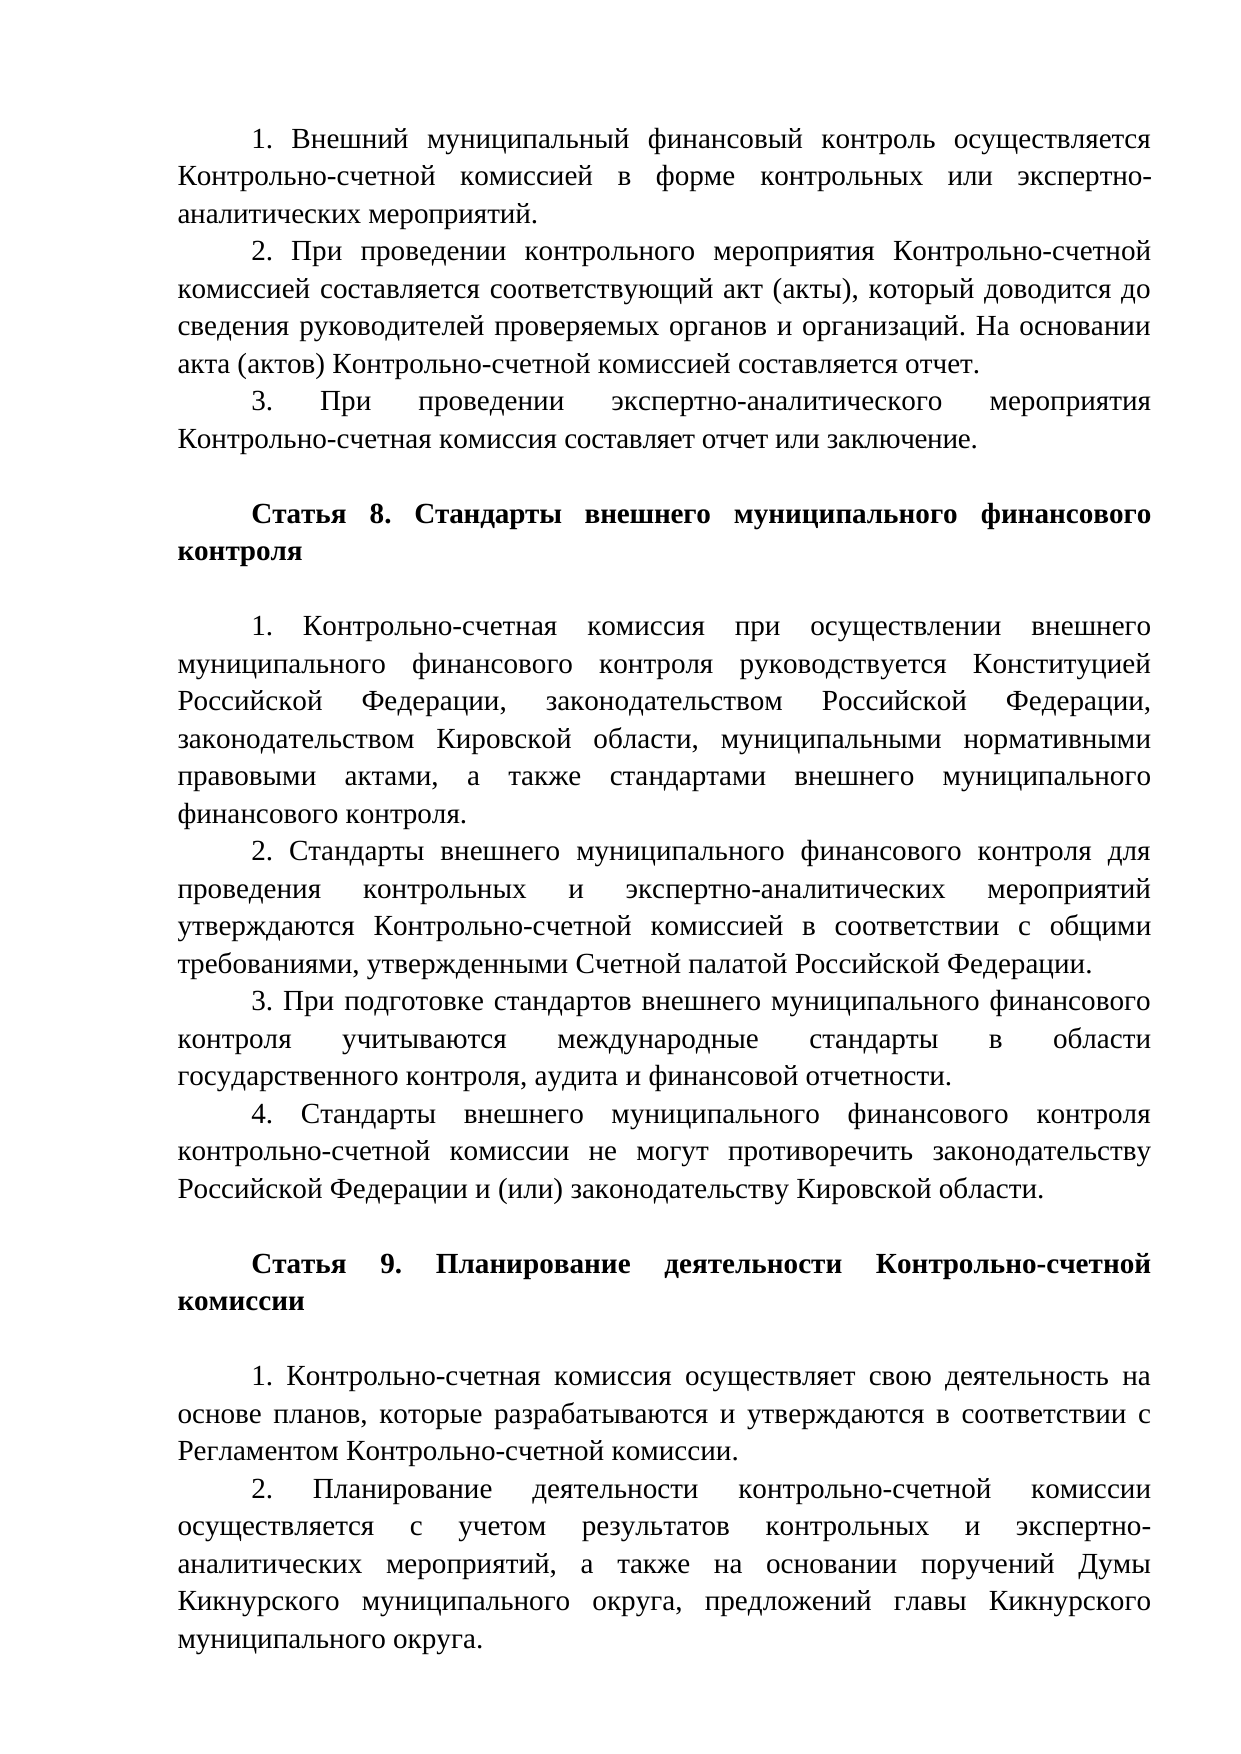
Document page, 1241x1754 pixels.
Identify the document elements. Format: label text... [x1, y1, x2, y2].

text 2. При проведении контрольного мероприятия Контрольно-счетной комиссией составляется соответствующий акт (акты), который доводится до сведения руководителей проверяемых органов и организаций. На основании акта (актов) Контрольно-счетной комиссией составляется отчет. [177, 231, 1152, 381]
text 1. Контрольно-счетная комиссия при осуществлении внешнего муниципального финансового контроля руководствуется Конституцией Российской Федерации, законодательством Российской Федерации, законодательством Кировской области, муниципальными нормативными правовыми актами, а также стандартами внешнего муниципального финансового контроля. [177, 606, 1152, 831]
text 3. При подготовке стандартов внешнего муниципального финансового контроля учитываются международные стандарты в области государственного контроля, аудита и финансовой отчетности. [177, 981, 1152, 1093]
text 1. Внешний муниципальный финансовый контроль осуществляется Контрольно-счетной комиссией в форме контрольных или экспертно-аналитических мероприятий. [177, 118, 1152, 231]
text 2. Планирование деятельности контрольно-счетной комиссии осуществляется с учетом результатов контрольных и экспертно-аналитических мероприятий, а также на основании поручений Думы Кикнурского муниципального округа, предложений главы Кикнурского муниципального округа. [177, 1468, 1152, 1656]
text 4. Стандарты внешнего муниципального финансового контроля контрольно-счетной комиссии не могут противоречить законодательству Российской Федерации и (или) законодательству Кировской области. [177, 1093, 1152, 1206]
text Статья 8. Стандарты внешнего муниципального финансового контроля [177, 493, 1152, 568]
text 3. При проведении экспертно-аналитического мероприятия Контрольно-счетная комиссия составляет отчет или заключение. [177, 381, 1152, 456]
text Статья 9. Планирование деятельности Контрольно-счетной комиссии [177, 1243, 1152, 1318]
text 2. Стандарты внешнего муниципального финансового контроля для проведения контрольных и экспертно-аналитических мероприятий утверждаются Контрольно-счетной комиссией в соответствии с общими требованиями, утвержденными Счетной палатой Российской Федерации. [177, 831, 1152, 981]
text 1. Контрольно-счетная комиссия осуществляет свою деятельность на основе планов, которые разрабатываются и утверждаются в соответствии с Регламентом Контрольно-счетной комиссии. [177, 1356, 1152, 1468]
